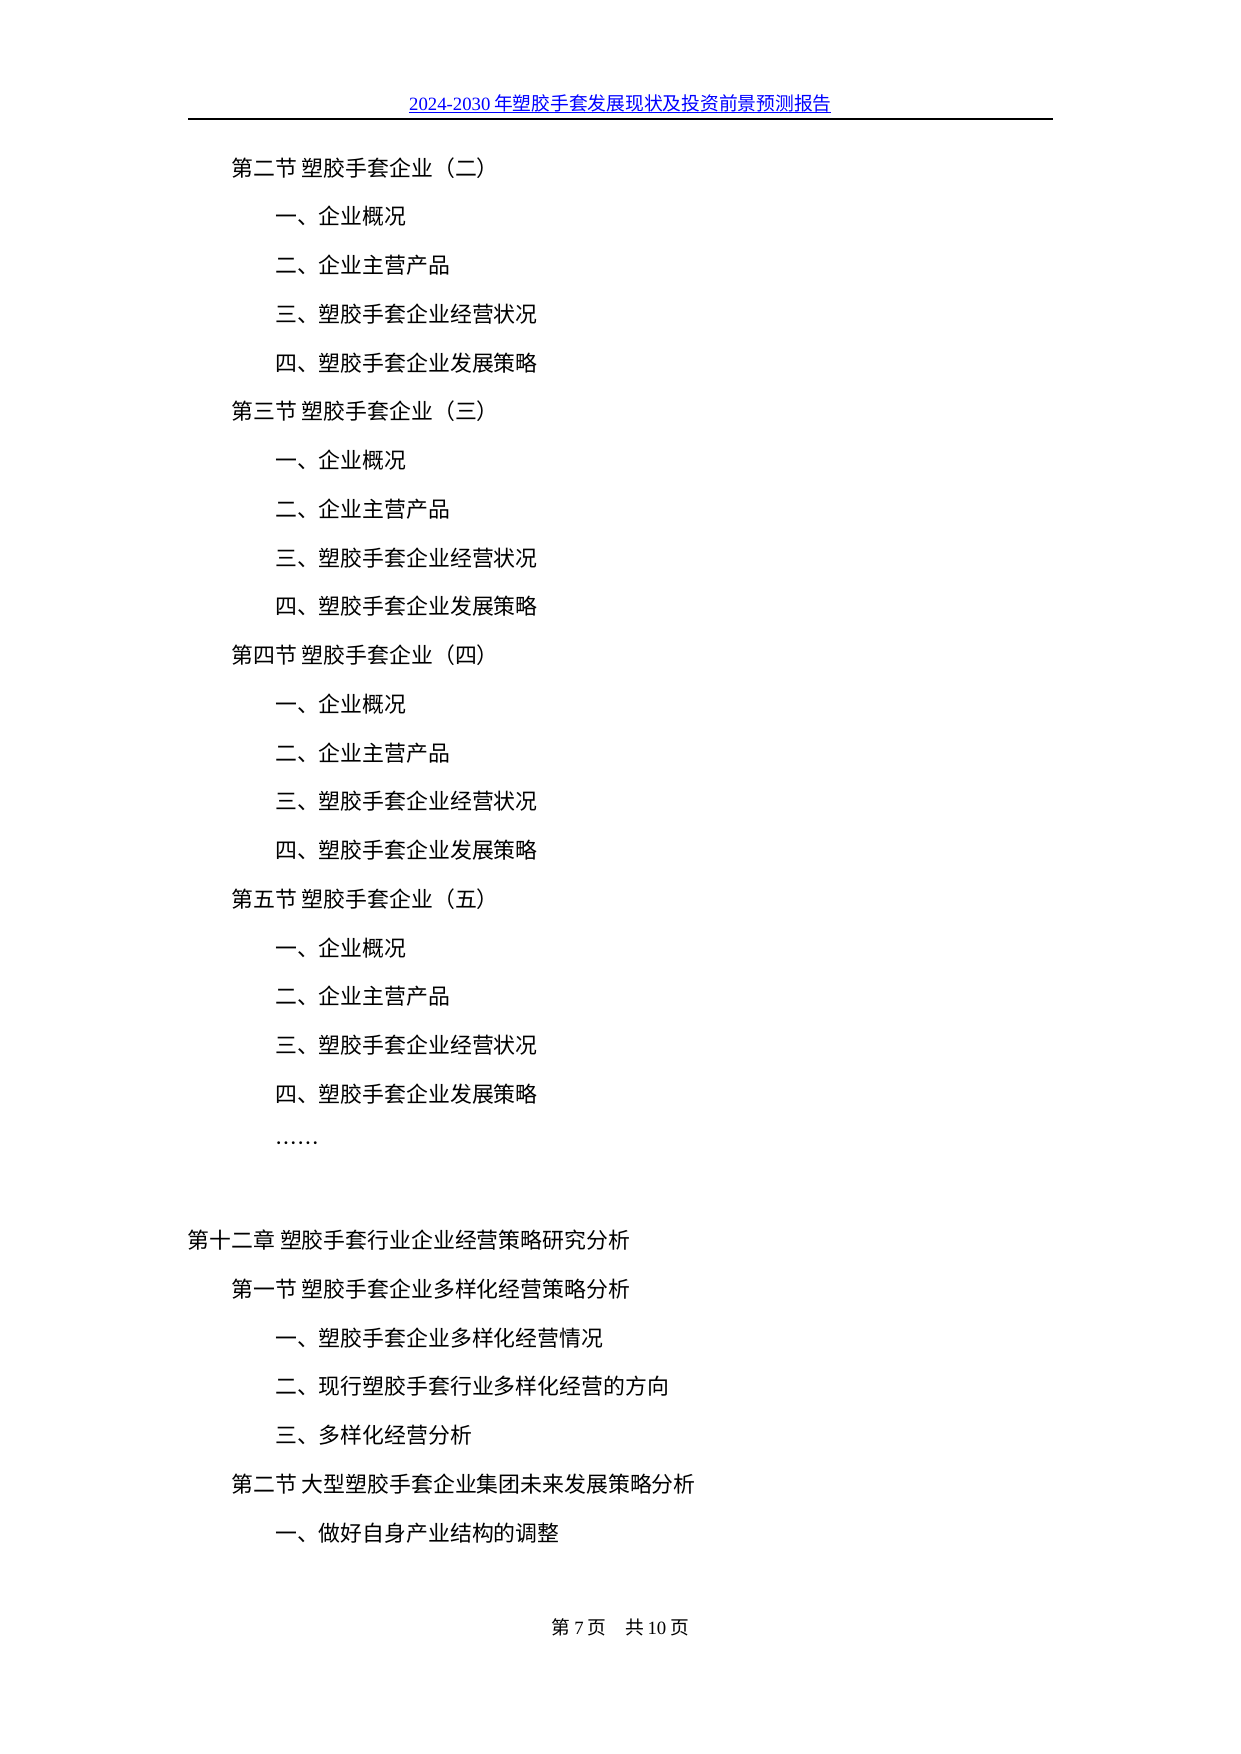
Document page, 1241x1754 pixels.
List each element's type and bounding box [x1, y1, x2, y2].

text [187, 150, 1053, 1548]
